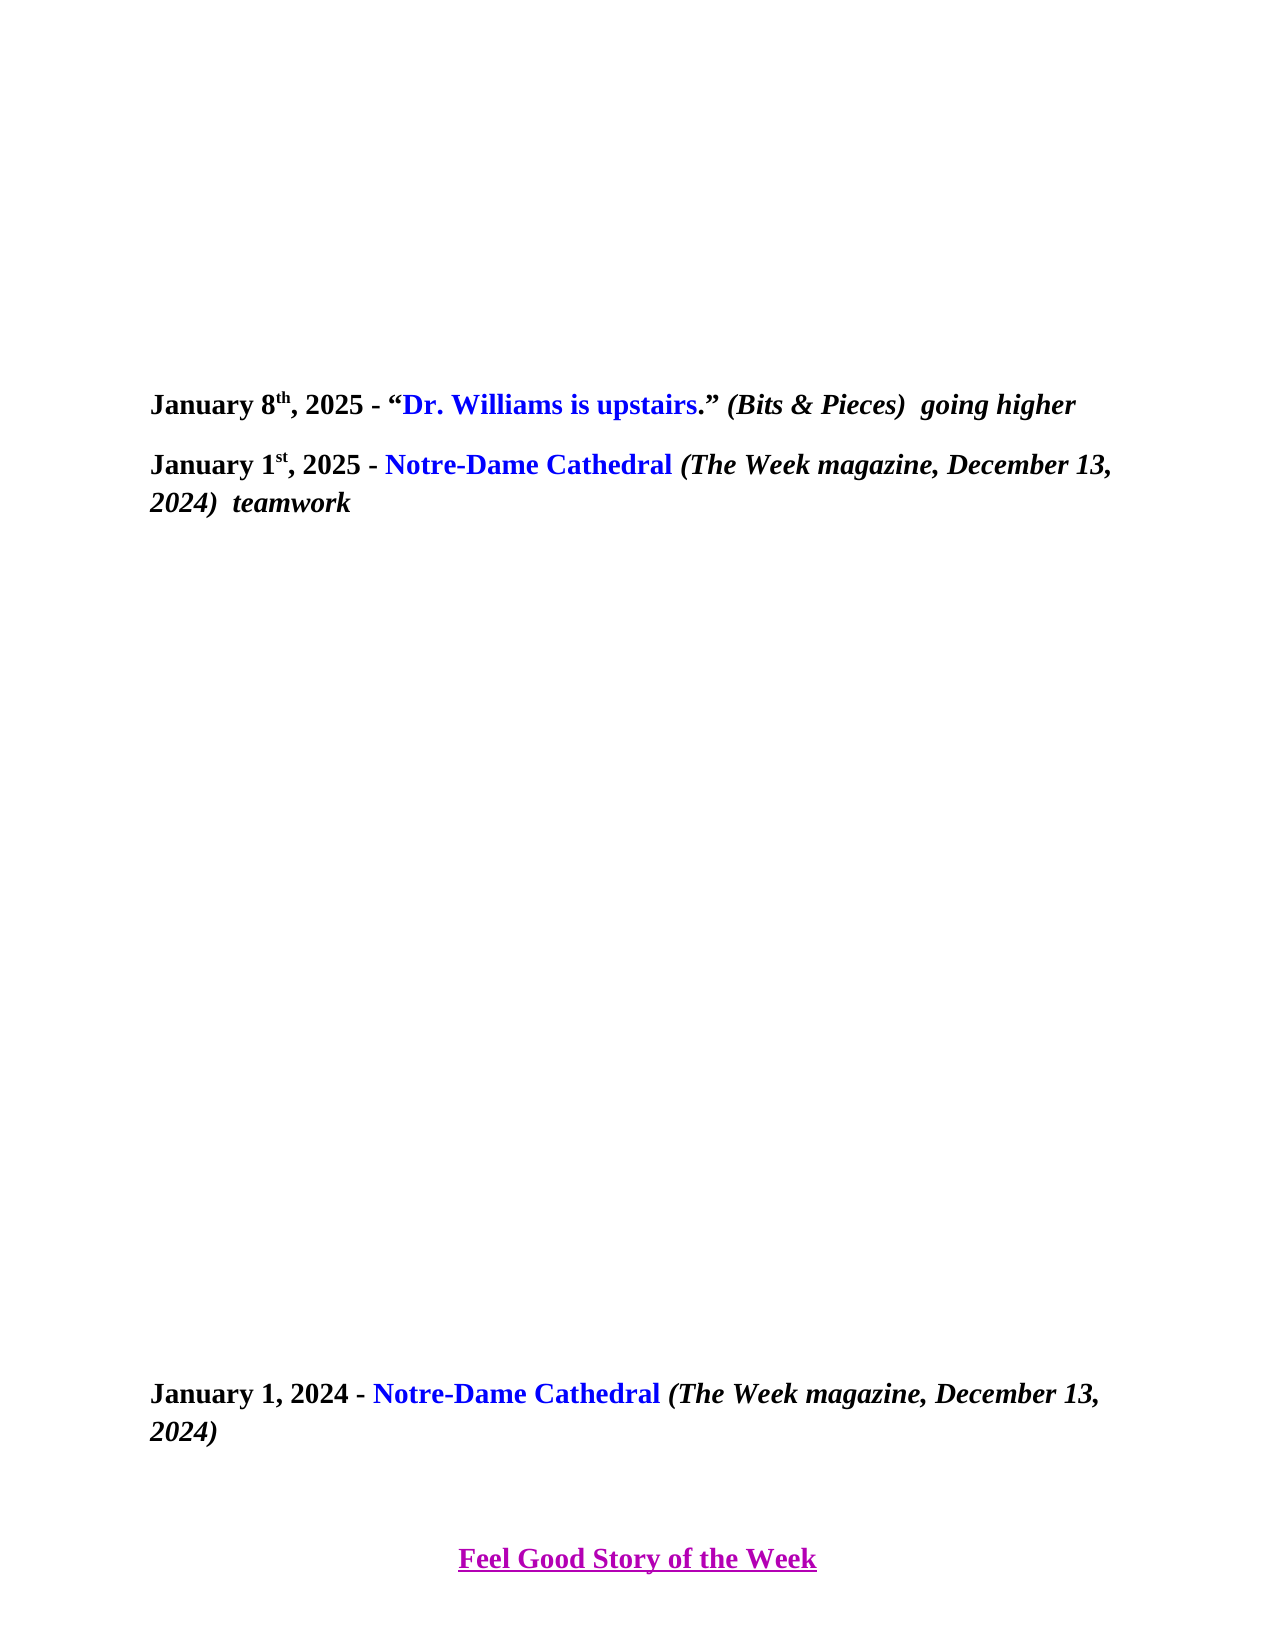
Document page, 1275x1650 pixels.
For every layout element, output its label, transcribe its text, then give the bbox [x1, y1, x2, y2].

text January 1, 2024 - Notre-Dame Cathedral (The Week magazine, December 13, 2024) [150, 1376, 1125, 1448]
text January 1st, 2025 - Notre-Dame Cathedral (The Week magazine, December 13, 2024) teamwork [150, 447, 1125, 519]
text January 8th, 2025 - “Dr. Williams is upstairs.” (Bits & Pieces) going higher [150, 387, 1125, 421]
